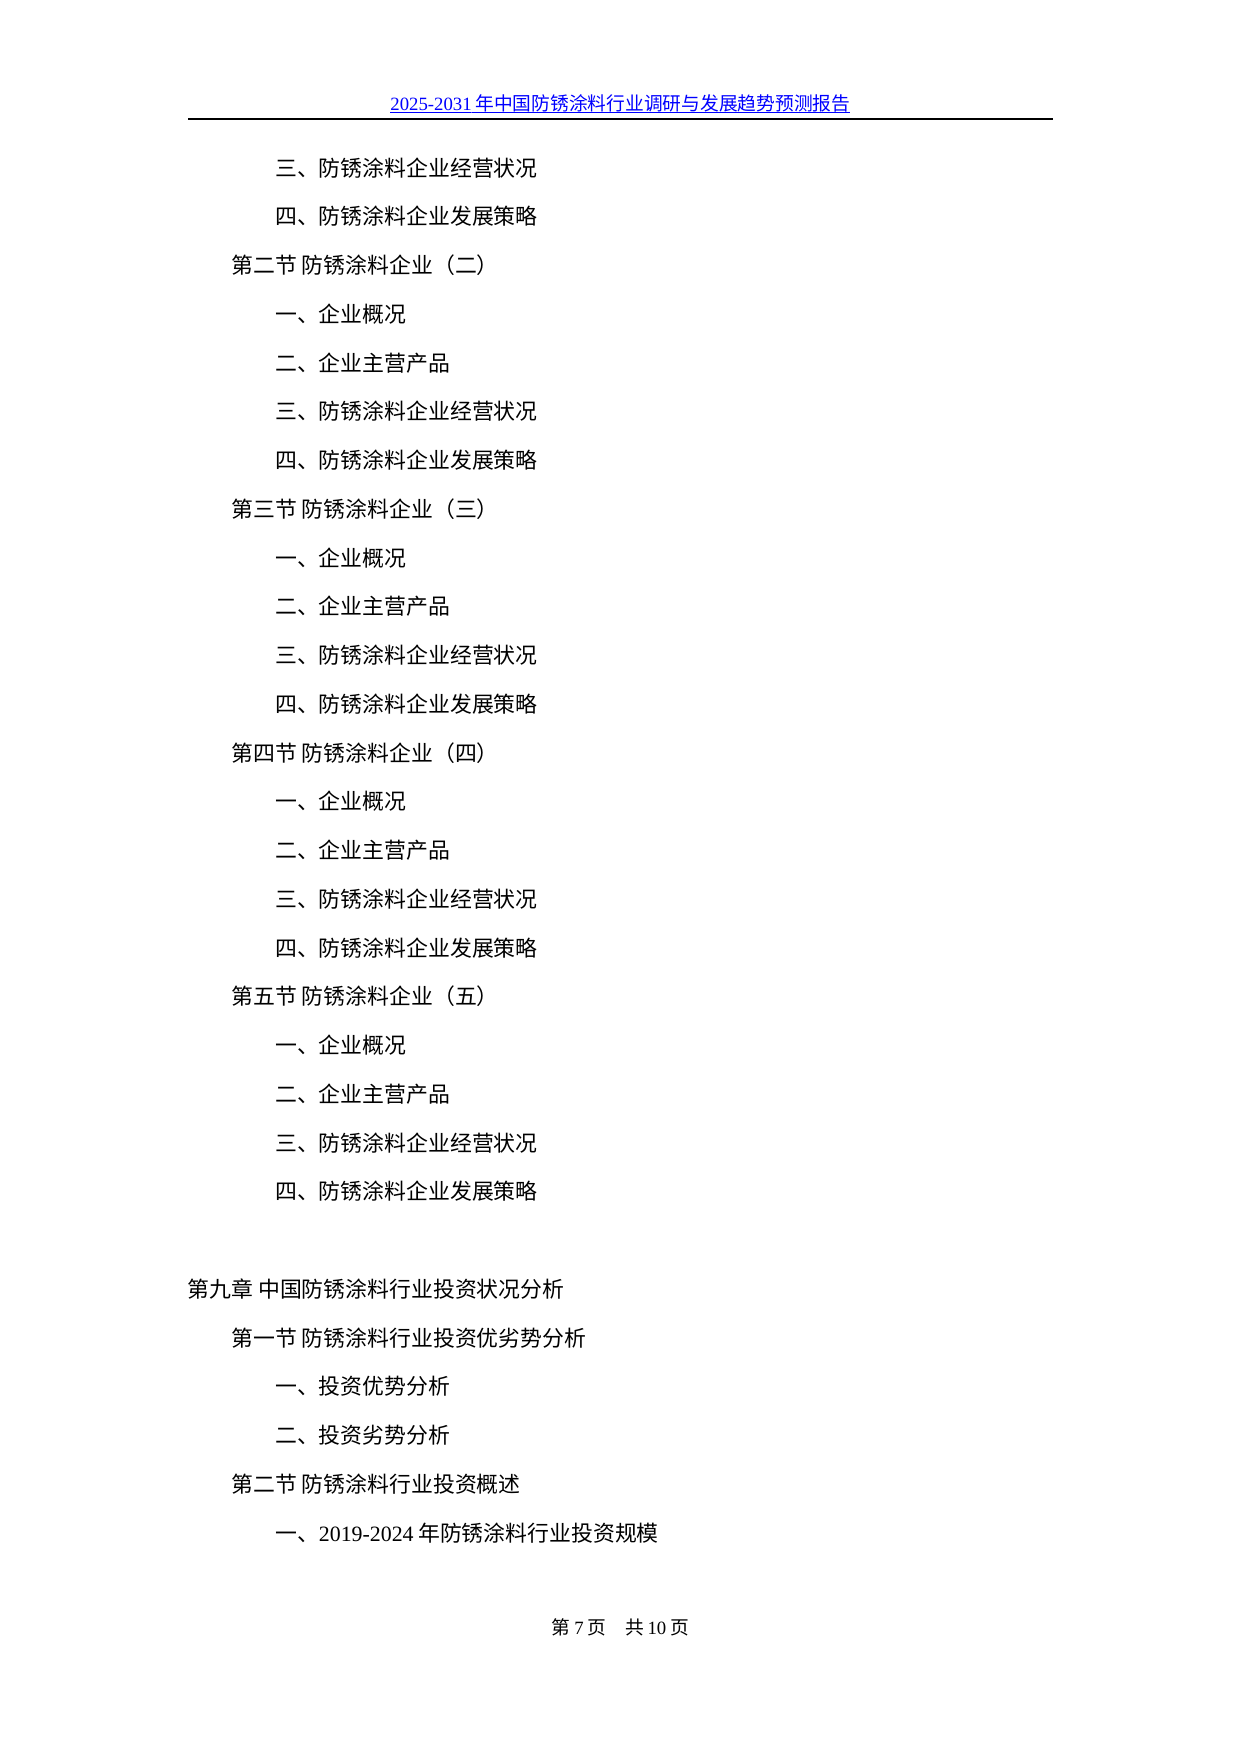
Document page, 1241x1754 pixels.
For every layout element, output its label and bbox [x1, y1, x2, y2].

text [187, 150, 1053, 1548]
